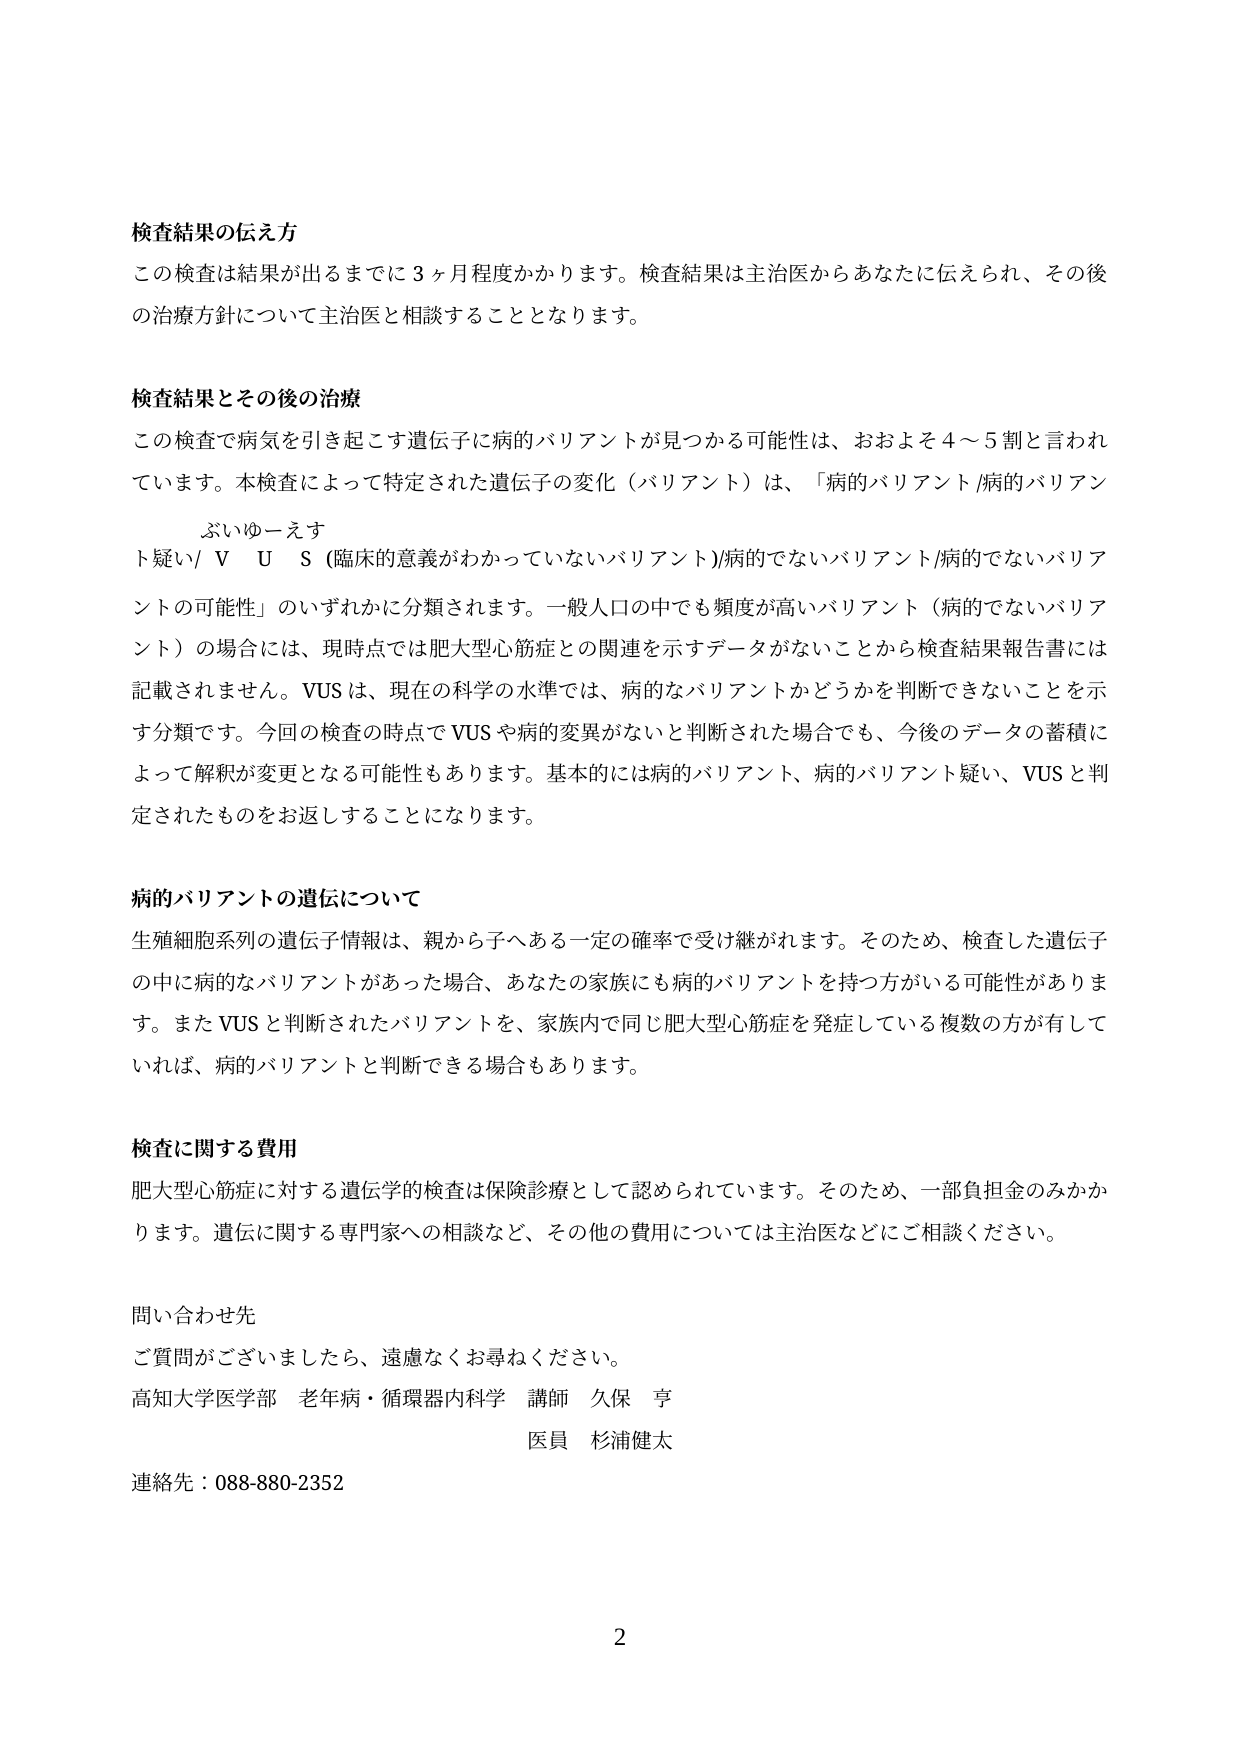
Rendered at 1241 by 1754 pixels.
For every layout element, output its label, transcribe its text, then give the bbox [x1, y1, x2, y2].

text 肥大型心筋症に対する遺伝学的検査は保険診療として認められています。そのため、一部負担金のみかかります。遺伝に関する専門家への相談など、その他の費用については主治医などにご相談ください。 [131, 1169, 1109, 1252]
text 問い合わせ先 [131, 1294, 1109, 1335]
text 医員 杉浦健太 [131, 1419, 1109, 1460]
text 検査結果とその後の治療 [131, 377, 1109, 419]
text 連絡先：088-880-2352 [131, 1460, 1109, 1502]
text 高知大学医学部 老年病・循環器内科学 講師 久保 亨 [131, 1377, 1109, 1419]
text ご質問がございましたら、遠慮なくお尋ねください。 [131, 1335, 1109, 1377]
text 病的バリアントの遺伝について [131, 877, 1109, 919]
text 検査結果の伝え方 [131, 210, 1109, 252]
text 生殖細胞系列の遺伝子情報は、親から子へある一定の確率で受け継がれます。そのため、検査した遺伝子の中に病的なバリアントがあった場合、あなたの家族にも病的バリアントを持つ方がいる可能性があります。またVUSと判断されたバリアントを、家族内で同じ肥大型心筋症を発症している複数の方が有していれば、病的バリアントと判断できる場合もあります。 [131, 919, 1109, 1085]
text この検査は結果が出るまでに3ヶ月程度かかります。検査結果は主治医からあなたに伝えられ、その後の治療方針について主治医と相談することとなります。 [131, 252, 1109, 335]
text 検査に関する費用 [131, 1127, 1109, 1169]
text この検査で病気を引き起こす遺伝子に病的バリアントが見つかる可能性は、おおよそ４〜５割と言われています。本検査によって特定された遺伝子の変化（バリアント）は、「病的バリアント/病的バリアント疑い/(臨床的意義がわかっていないバリアント)/病的でないバリアント/病的でないバリアントの可能性」のいずれかに分類されます。一般人口の中でも頻度が高いバリアント（病的でないバリアント）の場合には、現時点では肥大型心筋症との関連を示すデータがないことから検査結果報告書には記載されません。VUSは、現在の科学の水準では、病的なバリアントかどうかを判断できないことを示す分類です。今回の検査の時点でVUSや病的変異がないと判断された場合でも、今後のデータの蓄積によって解釈が変更となる可能性もあります。基本的には病的バリアント、病的バリアント疑い、VUSと判定されたものをお返しすることになります。 [131, 419, 1109, 835]
